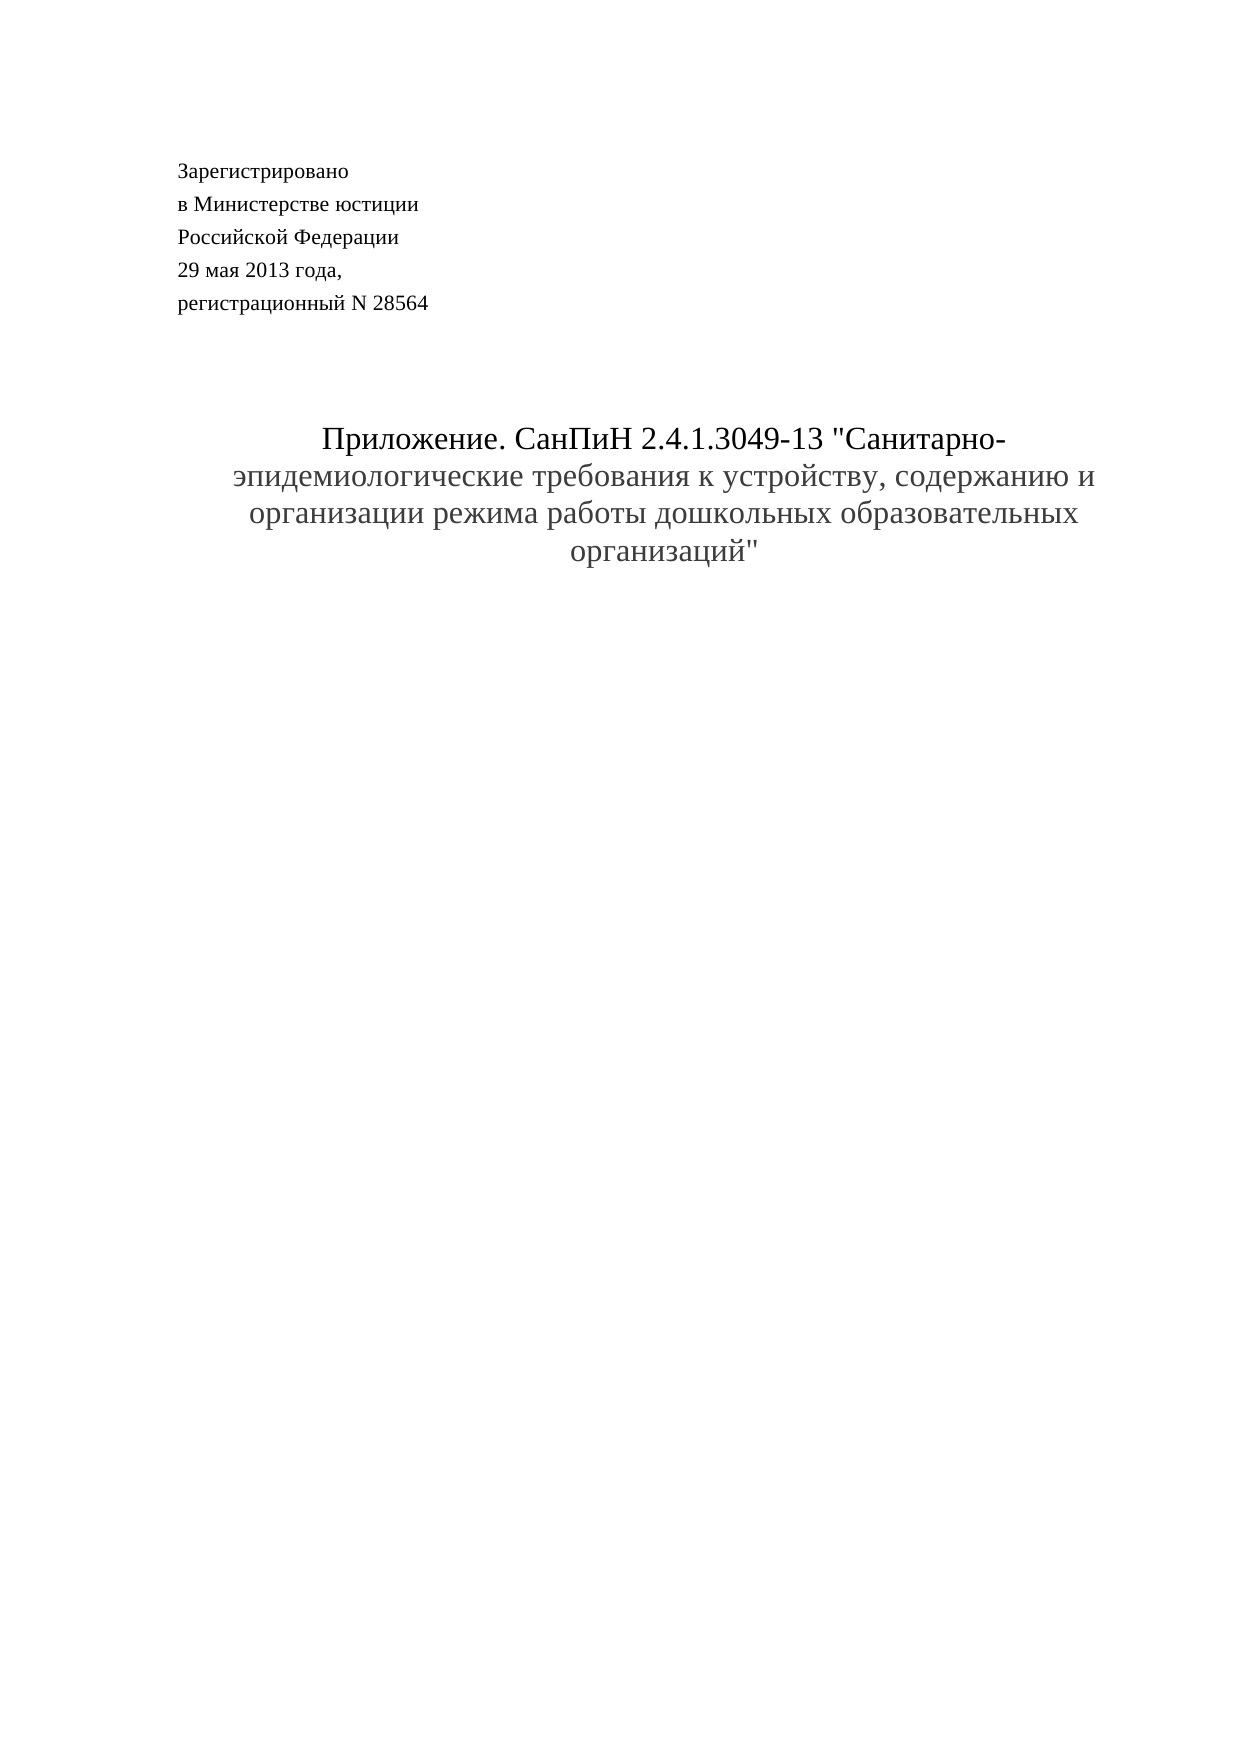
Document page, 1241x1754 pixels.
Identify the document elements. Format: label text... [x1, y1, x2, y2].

text Зарегистрировано в Министерстве юстиции Российской Федерации 29 мая 2013 года, регистрационный N 28564 [177, 118, 1152, 381]
text Приложение. СанПиН 2.4.1.3049-13 "Санитарно-эпидемиологические требования к устройству, содержанию и организации режима работы дошкольных образовательных организаций" [177, 420, 1152, 568]
